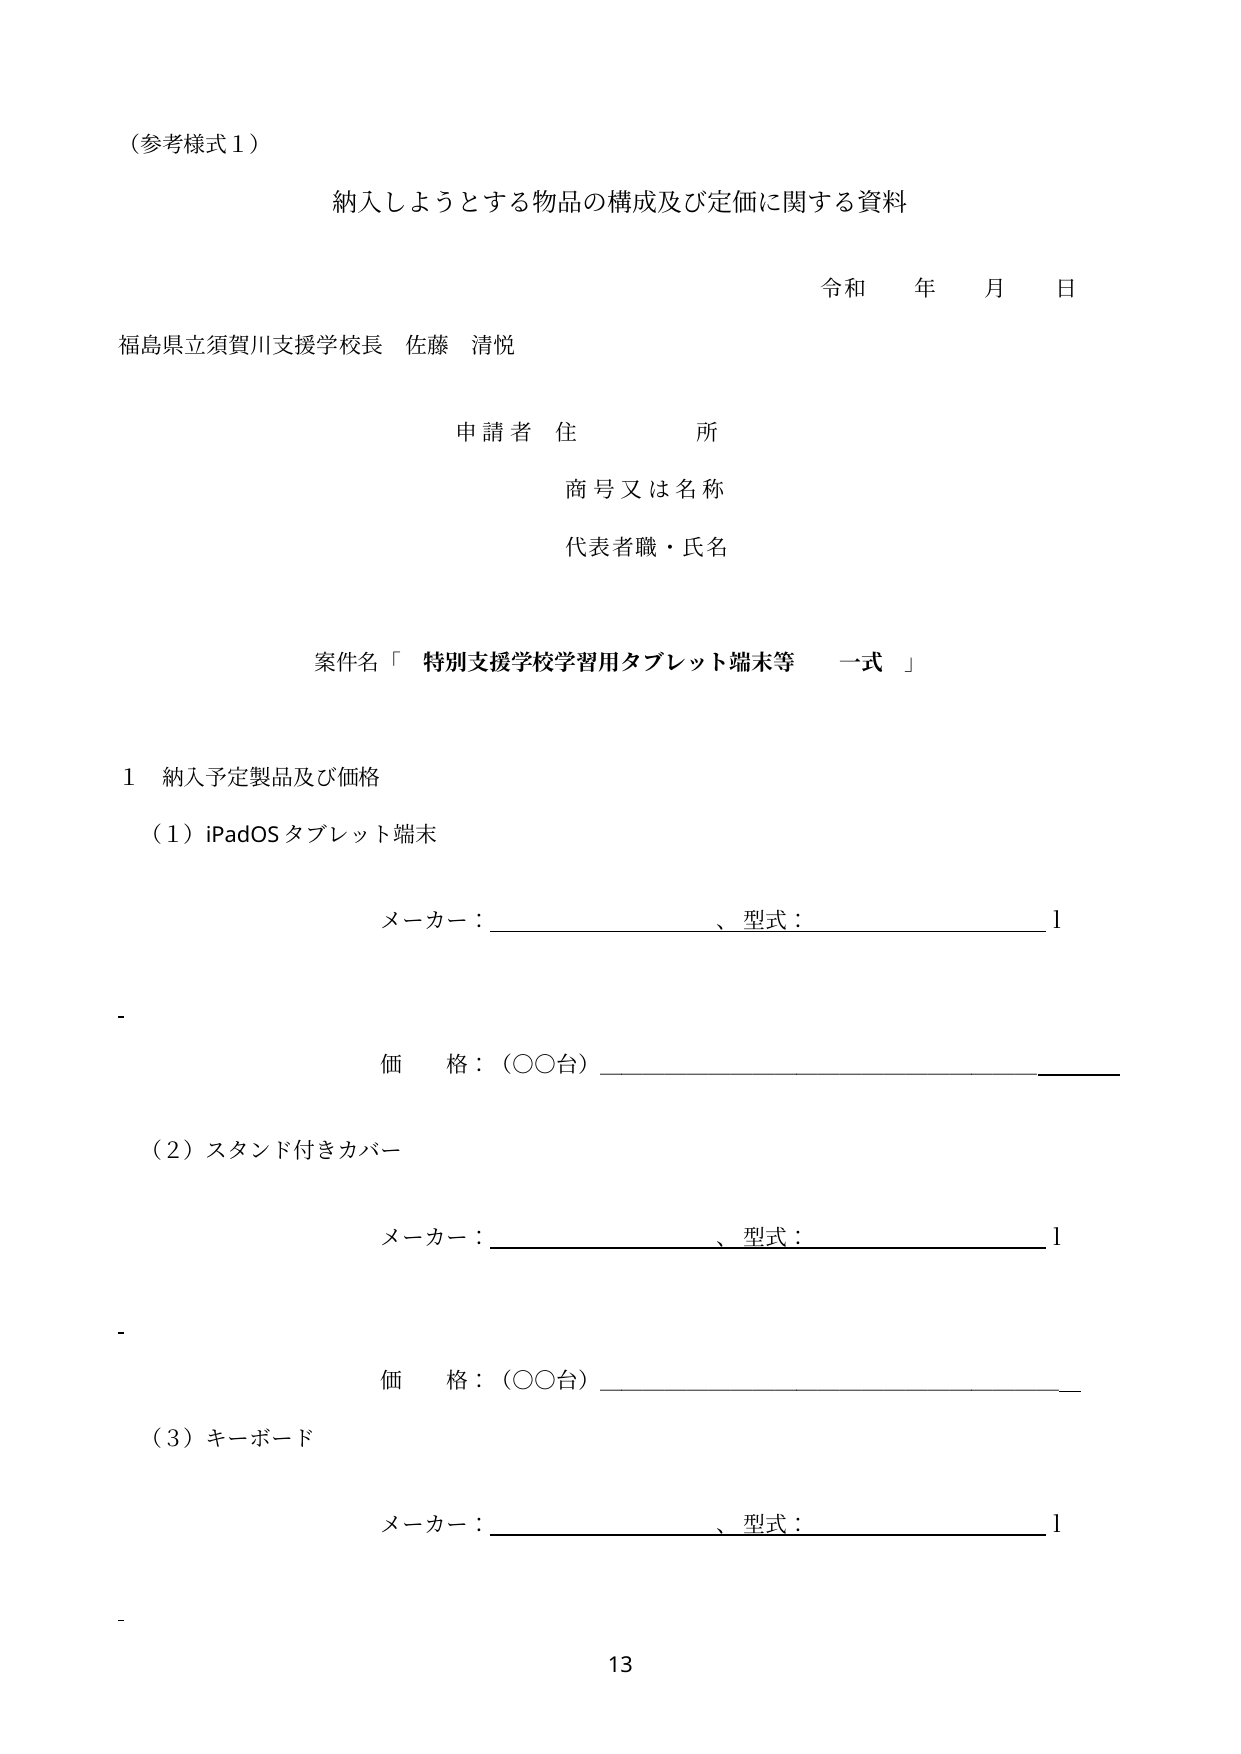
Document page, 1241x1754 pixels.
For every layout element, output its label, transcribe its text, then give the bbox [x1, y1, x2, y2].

text 価 格：（○○台）＿＿＿＿＿＿＿＿＿＿＿＿＿＿＿＿＿＿＿＿ [118, 1034, 1122, 1092]
text 福島県立須賀川支援学校長 佐藤 清悦 [118, 316, 1122, 373]
text メーカー： 、 型式： ｌ [118, 1207, 1122, 1264]
text 案件名「 特別支援学校学習用タブレット端末等 一式 」 [118, 632, 1122, 689]
text 商号又は名称 [118, 459, 1122, 517]
text 令和 年 月 日 [118, 258, 1122, 316]
text メーカー： 、 型式： ｌ [118, 1494, 1122, 1552]
text 価 格：（○○台）＿＿＿＿＿＿＿＿＿＿＿＿＿＿＿＿＿＿＿＿＿ [118, 1351, 1122, 1408]
text （参考様式１） [118, 114, 1122, 172]
text 代表者職・氏名 [118, 517, 1122, 574]
text 申 請 者 住 所 [118, 402, 1122, 459]
text メーカー： 、 型式： ｌ [118, 891, 1122, 948]
text （２）スタンド付きカバー [118, 1121, 1122, 1178]
text （１）iPadOSタブレット端末 [118, 804, 1122, 862]
text 納入しようとする物品の構成及び定価に関する資料 [118, 172, 1122, 229]
text （３）キーボード [118, 1408, 1122, 1466]
text １ 納入予定製品及び価格 [118, 747, 1122, 804]
